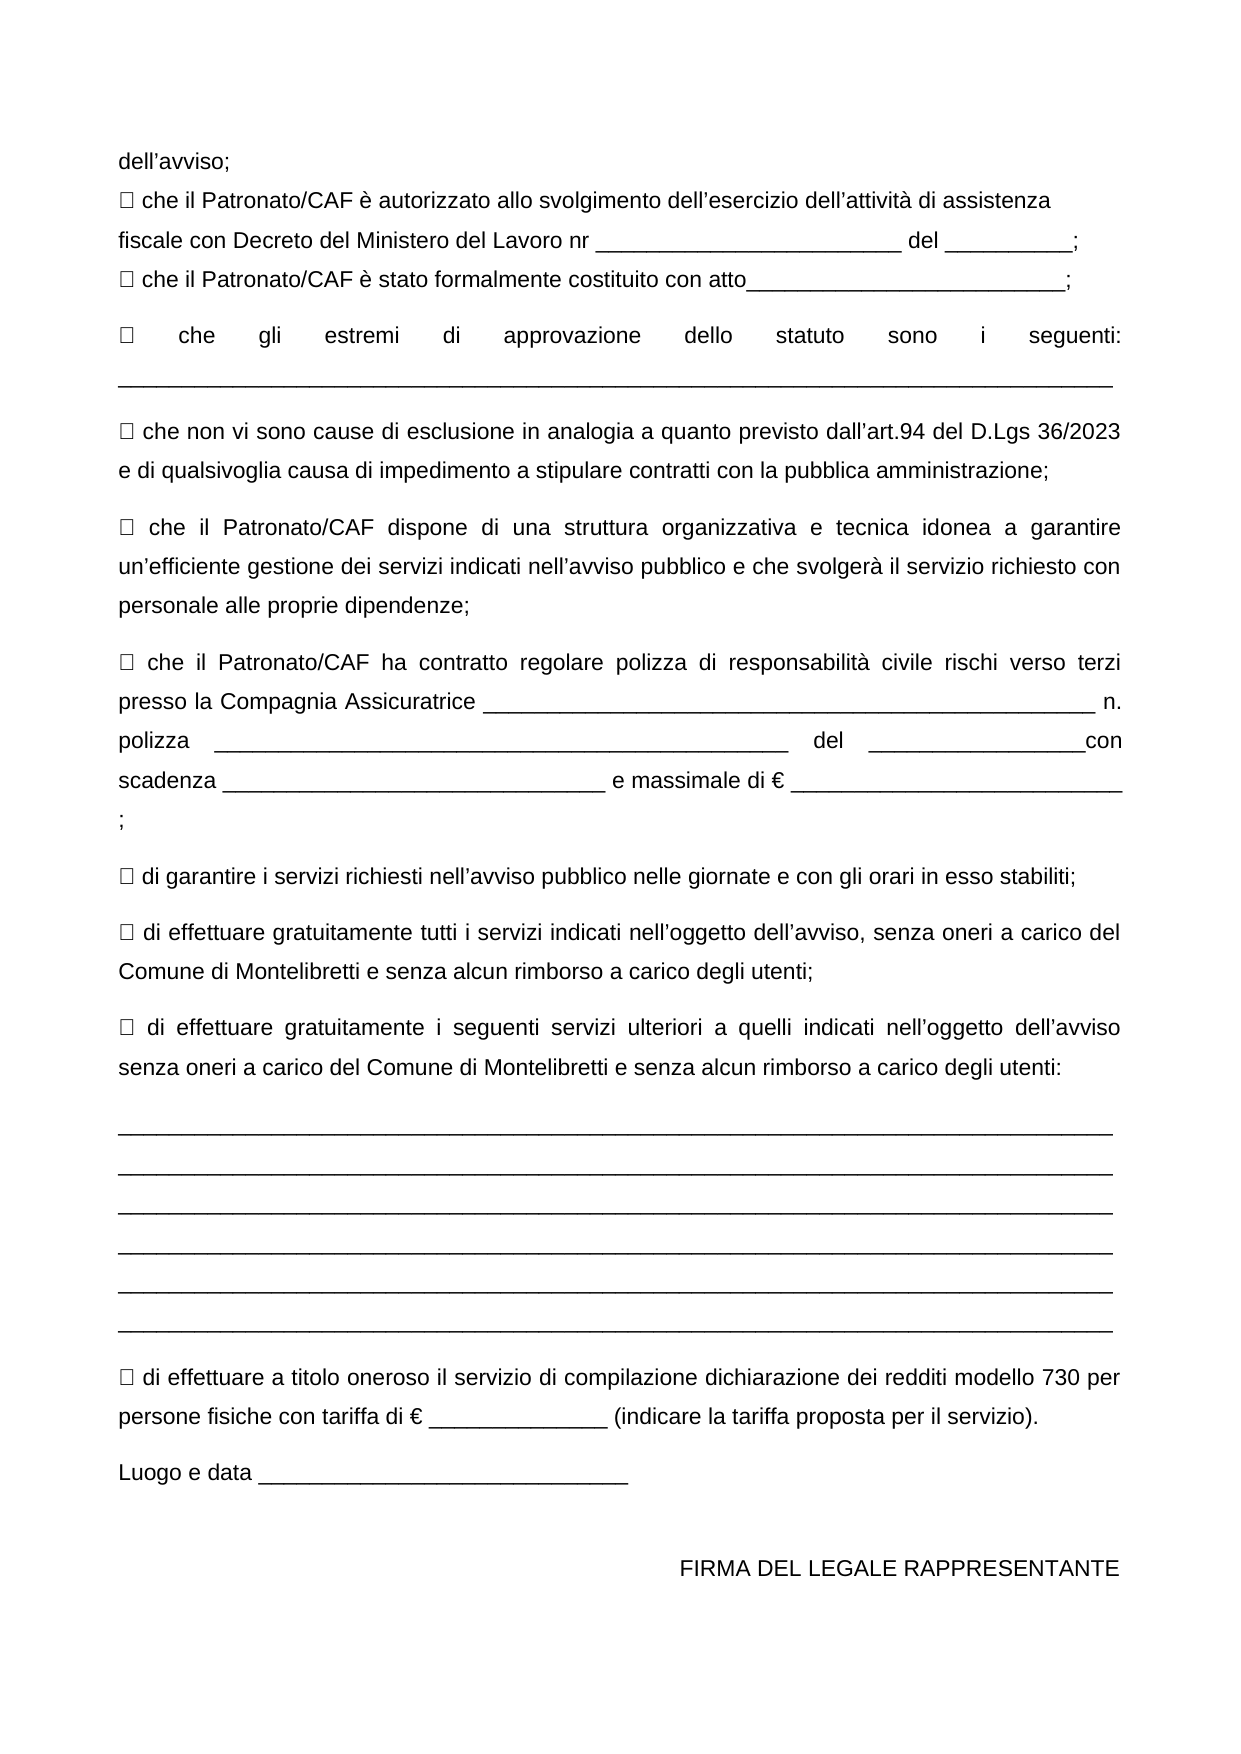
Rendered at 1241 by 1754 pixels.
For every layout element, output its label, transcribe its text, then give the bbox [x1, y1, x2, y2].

text  che il Patronato/CAF è stato formalmente costituito con atto_________________________; [118, 266, 1122, 292]
text Luogo e data _____________________________ [118, 1459, 1122, 1486]
text  di effettuare a titolo oneroso il servizio di compilazione dichiarazione dei redditi modello 730 per persone fisiche con tariffa di € ______________ (indicare la tariffa proposta per il servizio). [118, 1363, 1122, 1429]
text  di garantire i servizi richiesti nell’avviso pubblico nelle giornate e con gli orari in esso stabiliti; [118, 863, 1122, 889]
text  che il Patronato/CAF è autorizzato allo svolgimento dell’esercizio dell’attività di assistenza [118, 187, 1122, 213]
text fiscale con Decreto del Ministero del Lavoro nr ________________________ del __________; [118, 227, 1122, 253]
text  di effettuare gratuitamente i seguenti servizi ulteriori a quelli indicati nell’oggetto dell’avviso senza oneri a carico del Comune di Montelibretti e senza alcun rimborso a carico degli utenti: [118, 1014, 1122, 1080]
text ____________________________________________________________________________________________________________________________________________________________________________________________________________________________________________________________________________________________________________________________________________________________________________________________________________________________________________________________________________________ [118, 1110, 1122, 1334]
text  di effettuare gratuitamente tutti i servizi indicati nell’oggetto dell’avviso, senza oneri a carico del Comune di Montelibretti e senza alcun rimborso a carico degli utenti; [118, 919, 1122, 984]
text  che non vi sono cause di esclusione in analogia a quanto previsto dall’art.94 del D.Lgs 36/2023 e di qualsivoglia causa di impedimento a stipulare contratti con la pubblica amministrazione; [118, 418, 1122, 484]
text dell’avviso; [118, 148, 1122, 174]
text  che gli estremi di approvazione dello statuto sono i seguenti: ______________________________________________________________________________ [118, 322, 1122, 388]
text FIRMA DEL LEGALE RAPPRESENTANTE [679, 1555, 1122, 1581]
text  che il Patronato/CAF dispone di una struttura organizzativa e tecnica idonea a garantire un’efficiente gestione dei servizi indicati nell’avviso pubblico e che svolgerà il servizio richiesto con personale alle proprie dipendenze; [118, 513, 1122, 619]
text  che il Patronato/CAF ha contratto regolare polizza di responsabilità civile rischi verso terzi presso la Compagnia Assicuratrice ________________________________________________ n. polizza _____________________________________________ del _________________con scadenza ______________________________ e massimale di € __________________________ ; [118, 648, 1122, 833]
